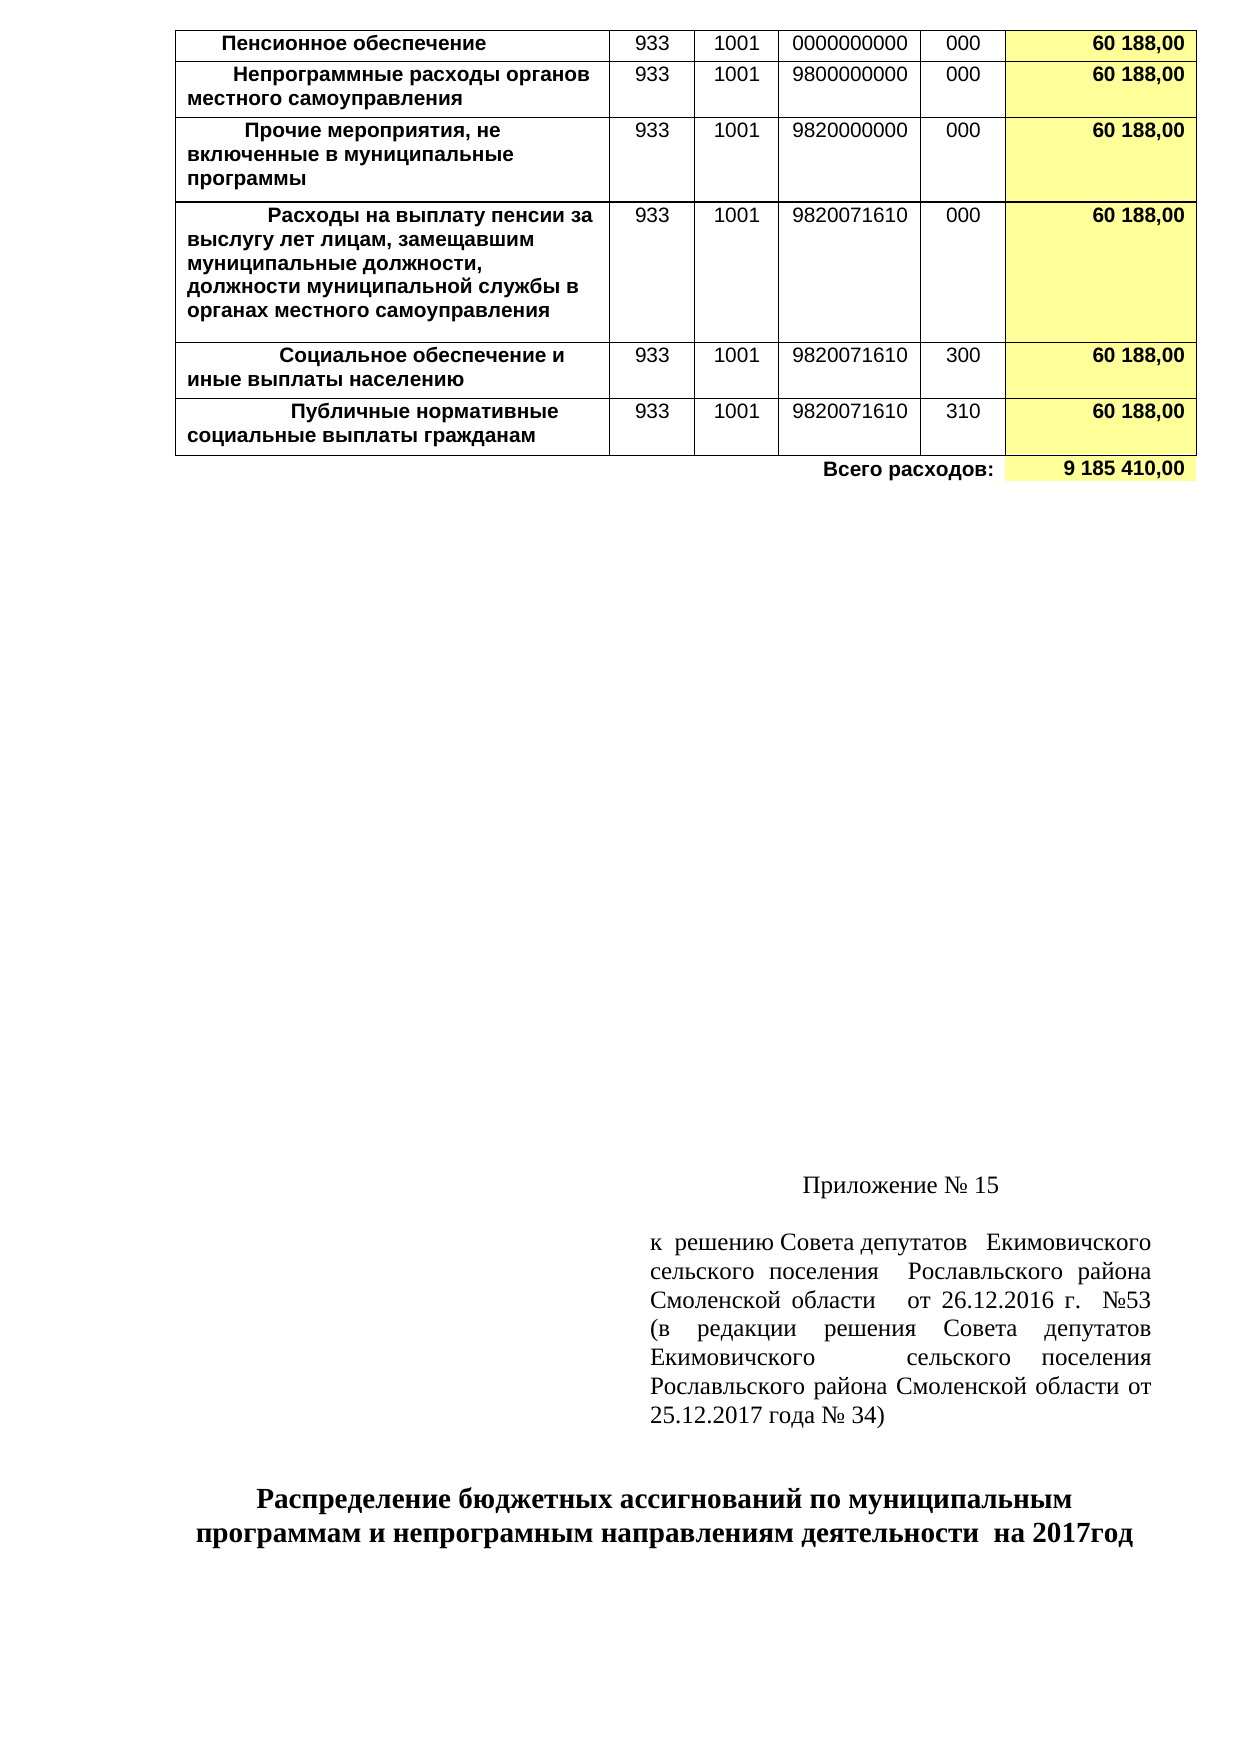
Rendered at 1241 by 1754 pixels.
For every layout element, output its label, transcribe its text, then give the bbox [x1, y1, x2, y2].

table_cell 9 185 410,00 [1005, 456, 1196, 481]
table_cell 60 188,00 [1006, 399, 1196, 454]
table_cell Прочие мероприятия, не включенные в муниципальные программы [176, 118, 609, 201]
table_cell 60 188,00 [1006, 31, 1196, 61]
text Приложение № 15 [650, 1170, 1152, 1199]
table_cell Всего расходов: [176, 456, 1005, 481]
table_cell Непрограммные расходы органов местного самоуправления [176, 62, 609, 117]
table_cell 9820000000 [779, 118, 920, 201]
table_cell 60 188,00 [1006, 118, 1196, 201]
table_cell 1001 [695, 399, 778, 454]
table_cell 000 [921, 62, 1005, 117]
table_cell Публичные нормативные социальные выплаты гражданам [176, 399, 609, 454]
table_cell 310 [921, 399, 1005, 454]
table_cell 933 [610, 31, 694, 61]
table_cell 000 [921, 203, 1005, 342]
table_cell 1001 [695, 118, 778, 201]
table_cell 933 [610, 343, 694, 398]
table_cell 60 188,00 [1006, 62, 1196, 117]
table_cell 933 [610, 118, 694, 201]
table_cell 000 [921, 31, 1005, 61]
table_cell 933 [610, 62, 694, 117]
table_cell 9820071610 [779, 343, 920, 398]
table_cell 60 188,00 [1006, 343, 1196, 398]
table_cell 1001 [695, 31, 778, 61]
text к решению Совета депутатов Екимовичского сельского поселения Рославльского района Смоленской области от 26.12.2016 г. №53 (в редакции решения Совета депутатов Екимовичского сельского поселения Рославльского района Смоленской области от 25.12.2017 года № 34) [650, 1227, 1152, 1428]
table_cell 1001 [695, 62, 778, 117]
table_cell 300 [921, 343, 1005, 398]
table_cell 9800000000 [779, 62, 920, 117]
table_cell 9820071610 [779, 203, 920, 342]
table_cell 9820071610 [779, 399, 920, 454]
table_cell 933 [610, 203, 694, 342]
table_cell 1001 [695, 203, 778, 342]
table_cell Расходы на выплату пенсии за выслугу лет лицам, замещавшим муниципальные должности, должности муниципальной службы в органах местного самоуправления [176, 203, 609, 342]
text Распределение бюджетных ассигнований по муниципальным программам и непрограмным направлениям деятельности на 2017год [177, 1481, 1152, 1548]
table_cell 000 [921, 118, 1005, 201]
table_cell 60 188,00 [1006, 203, 1196, 342]
table_cell Пенсионное обеспечение [176, 31, 609, 61]
table_cell 0000000000 [779, 31, 920, 61]
table_cell Социальное обеспечение и иные выплаты населению [176, 343, 609, 398]
table_cell 1001 [695, 343, 778, 398]
table_cell 933 [610, 399, 694, 454]
